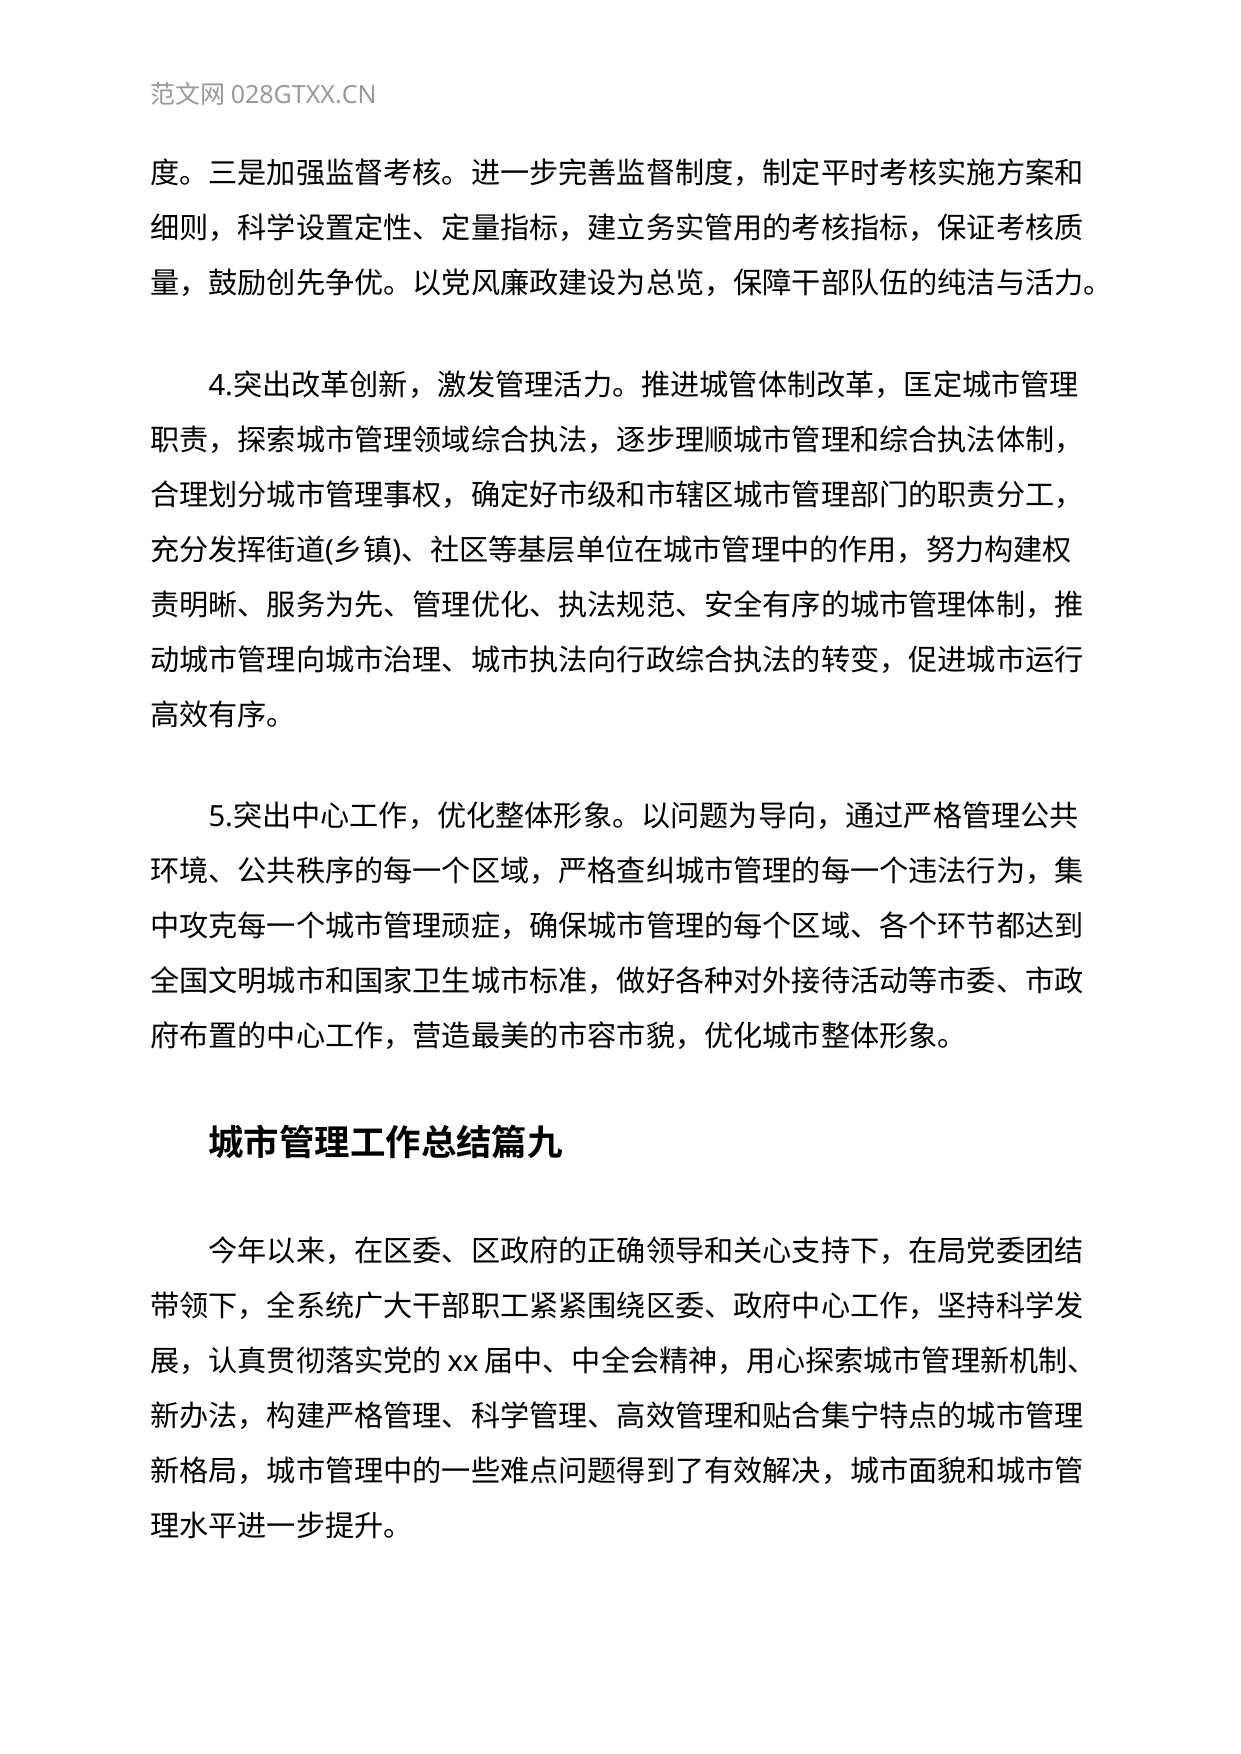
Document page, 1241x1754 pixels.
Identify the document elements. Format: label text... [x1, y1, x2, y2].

text 5.突出中心工作，优化整体形象。以问题为导向，通过严格管理公共环境、公共秩序的每一个区域，严格查纠城市管理的每一个违法行为，集中攻克每一个城市管理顽症，确保城市管理的每个区域、各个环节都达到全国文明城市和国家卫生城市标准，做好各种对外接待活动等市委、市政府布置的中心工作，营造最美的市容市貌，优化城市整体形象。 [150, 793, 1090, 1055]
text 城市管理工作总结篇九 [150, 1114, 1090, 1166]
text 今年以来，在区委、区政府的正确领导和关心支持下，在局党委团结带领下，全系统广大干部职工紧紧围绕区委、政府中心工作，坚持科学发展，认真贯彻落实党的xx届中、中全会精神，用心探索城市管理新机制、新办法，构建严格管理、科学管理、高效管理和贴合集宁特点的城市管理新格局，城市管理中的一些难点问题得到了有效解决，城市面貌和城市管理水平进一步提升。 [150, 1228, 1090, 1545]
text 4.突出改革创新，激发管理活力。推进城管体制改革，匡定城市管理职责，探索城市管理领域综合执法，逐步理顺城市管理和综合执法体制，合理划分城市管理事权，确定好市级和市辖区城市管理部门的职责分工，充分发挥街道(乡镇)、社区等基层单位在城市管理中的作用，努力构建权责明晰、服务为先、管理优化、执法规范、安全有序的城市管理体制，推动城市管理向城市治理、城市执法向行政综合执法的转变，促进城市运行高效有序。 [150, 362, 1090, 733]
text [150, 150, 1090, 302]
